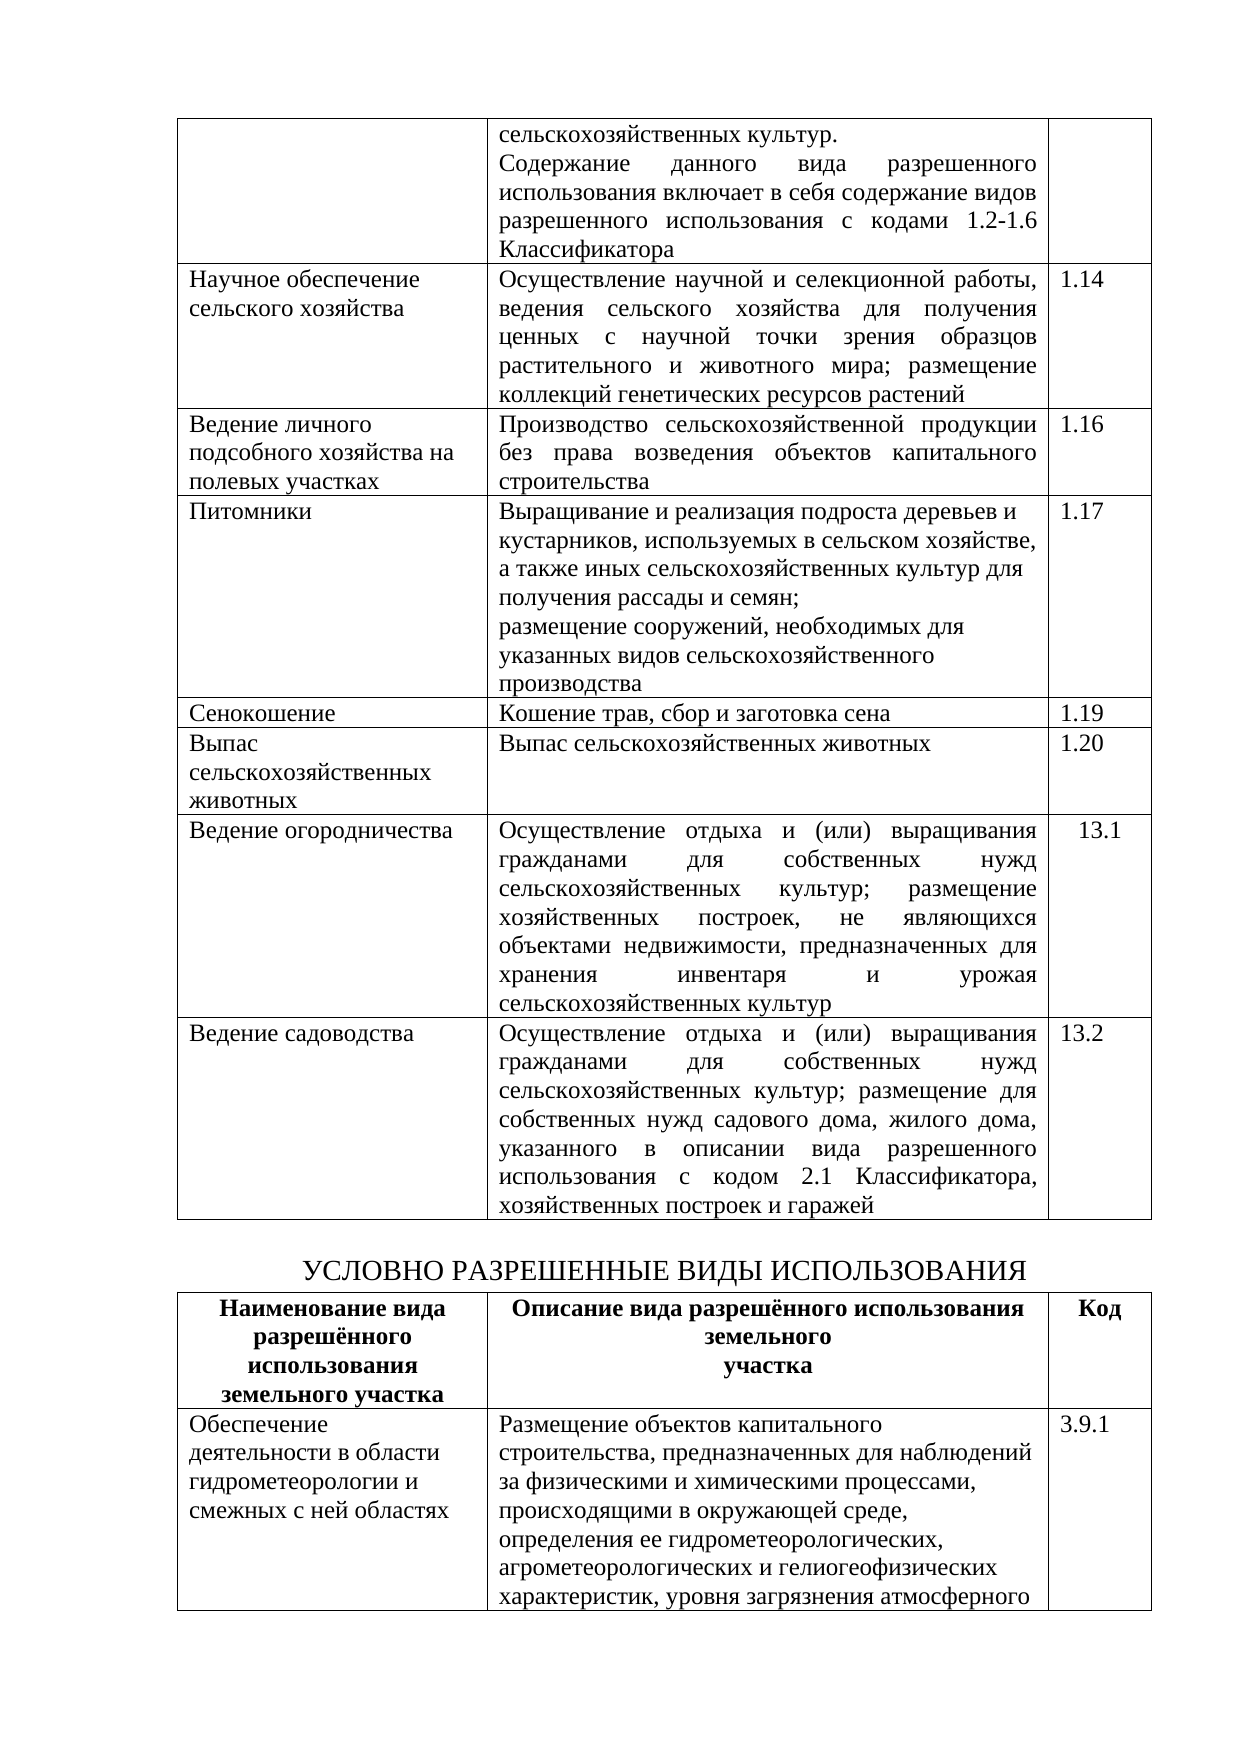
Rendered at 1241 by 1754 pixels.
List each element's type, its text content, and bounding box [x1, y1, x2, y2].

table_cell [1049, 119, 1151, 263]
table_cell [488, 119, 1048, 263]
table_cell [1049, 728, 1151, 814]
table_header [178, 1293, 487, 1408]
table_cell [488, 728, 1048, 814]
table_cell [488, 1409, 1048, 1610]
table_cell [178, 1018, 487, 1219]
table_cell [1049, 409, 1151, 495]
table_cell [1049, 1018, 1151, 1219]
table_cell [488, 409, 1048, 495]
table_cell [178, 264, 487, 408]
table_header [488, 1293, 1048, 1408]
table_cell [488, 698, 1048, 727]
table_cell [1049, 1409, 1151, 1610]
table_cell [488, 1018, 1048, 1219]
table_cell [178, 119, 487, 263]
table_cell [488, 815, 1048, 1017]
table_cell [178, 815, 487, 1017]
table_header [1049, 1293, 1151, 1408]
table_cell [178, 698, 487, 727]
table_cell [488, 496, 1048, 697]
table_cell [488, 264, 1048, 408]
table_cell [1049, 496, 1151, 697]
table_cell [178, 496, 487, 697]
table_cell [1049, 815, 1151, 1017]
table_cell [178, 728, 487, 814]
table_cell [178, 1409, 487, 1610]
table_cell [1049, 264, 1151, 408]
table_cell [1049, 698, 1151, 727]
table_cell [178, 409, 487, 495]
text Условно разрешенные виды использования [177, 1253, 1152, 1287]
